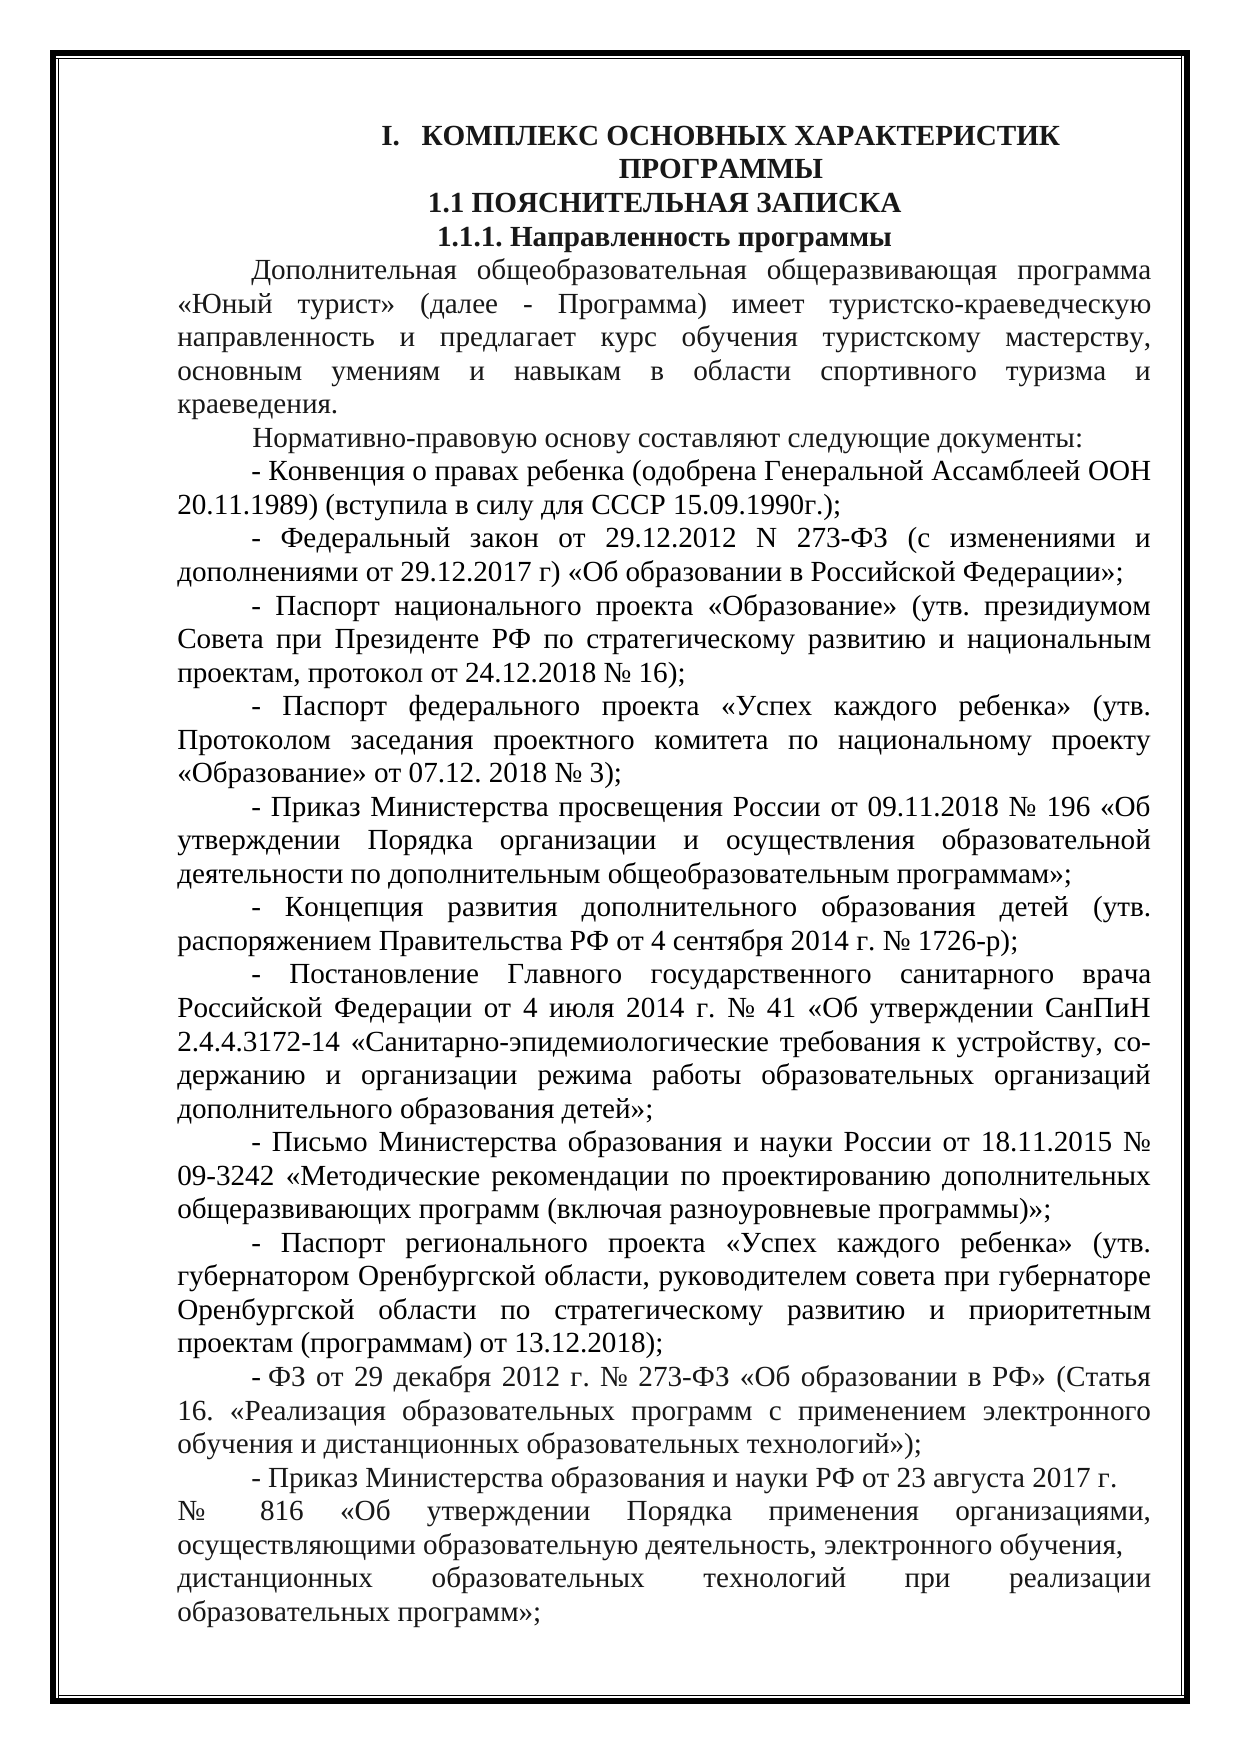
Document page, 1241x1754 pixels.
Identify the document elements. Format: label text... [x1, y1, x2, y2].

text - Письмо Министерства образования и науки России от 18.11.2015 № 09-3242 «Методические рекомендации по проектированию дополнительных общеразвивающих программ (включая разноуровневые программы)»; [177, 1124, 1152, 1225]
text № 816 «Об утверждении Порядка применения организациями, осуществляющими образовательную деятельность, электронного обучения, [177, 1493, 1152, 1560]
text - Концепция развития дополнительного образования детей (утв. распоряжением Правительства РФ от 4 сентября 2014 г. № 1726-р); [177, 889, 1152, 957]
text Дополнительная общеобразовательная общеразвивающая программа «Юный турист» (далее - Программа) имеет туристско-краеведческую направленность и предлагает курс обучения туристскому мастерству, основным умениям и навыкам в области спортивного туризма и краеведения. [177, 252, 1152, 420]
text - Паспорт национального проекта «Образование» (утв. президиумом Совета при Президенте РФ по стратегическому развитию и национальным проектам, протокол от 24.12.2018 № 16); [177, 588, 1152, 688]
text - Паспорт регионального проекта «Успех каждого ребенка» (утв. губернатором Оренбургской области, руководителем совета при губернаторе Оренбургской области по стратегическому развитию и приоритетным проектам (программам) от 13.12.2018); [177, 1225, 1152, 1359]
text - Постановление Главного государственного санитарного врача Российской Федерации от 4 июля 2014 г. № 41 «Об утверждении СанПиН 2.4.4.3172-14 «Санитарно-эпидемиологические требования к устройству, со-держанию и организации режима работы образовательных организаций дополнительного образования детей»; [177, 957, 1152, 1124]
text - Приказ Министерства образования и науки РФ от 23 августа 2017 г. [177, 1460, 1152, 1493]
text - Приказ Министерства просвещения России от 09.11.2018 № 196 «Об утверждении Порядка организации и осуществления образовательной деятельности по дополнительным общеобразовательным программам»; [177, 789, 1152, 889]
text I. КОМПЛЕКС ОСНОВНЫХ ХАРАКТЕРИСТИК ПРОГРАММЫ [289, 118, 1152, 185]
text 1.1.1. Направленность программы [177, 219, 1152, 252]
text - ФЗ от 29 декабря 2012 г. № 273-ФЗ «Об образовании в РФ» (Статья 16. «Реализация образовательных программ с применением электронного обучения и дистанционных образовательных технологий»); [177, 1359, 1152, 1460]
text дистанционных образовательных технологий при реализации образовательных программ»; [177, 1560, 1152, 1627]
text 1.1 ПОЯСНИТЕЛЬНАЯ ЗАПИСКА [177, 185, 1152, 219]
text - Паспорт федерального проекта «Успех каждого ребенка» (утв. Протоколом заседания проектного комитета по национальному проекту «Образование» от 07.12. 2018 № 3); [177, 688, 1152, 789]
text - Федеральный закон от 29.12.2012 N 273-ФЗ (с изменениями и дополнениями от 29.12.2017 г) «Об образовании в Российской Федерации»; [177, 521, 1152, 588]
text Нормативно-правовую основу составляют следующие документы: [177, 420, 1152, 453]
text - Конвенция о правах ребенка (одобрена Генеральной Ассамблеей ООН 20.11.1989) (вступила в силу для СССР 15.09.1990г.); [177, 453, 1152, 521]
